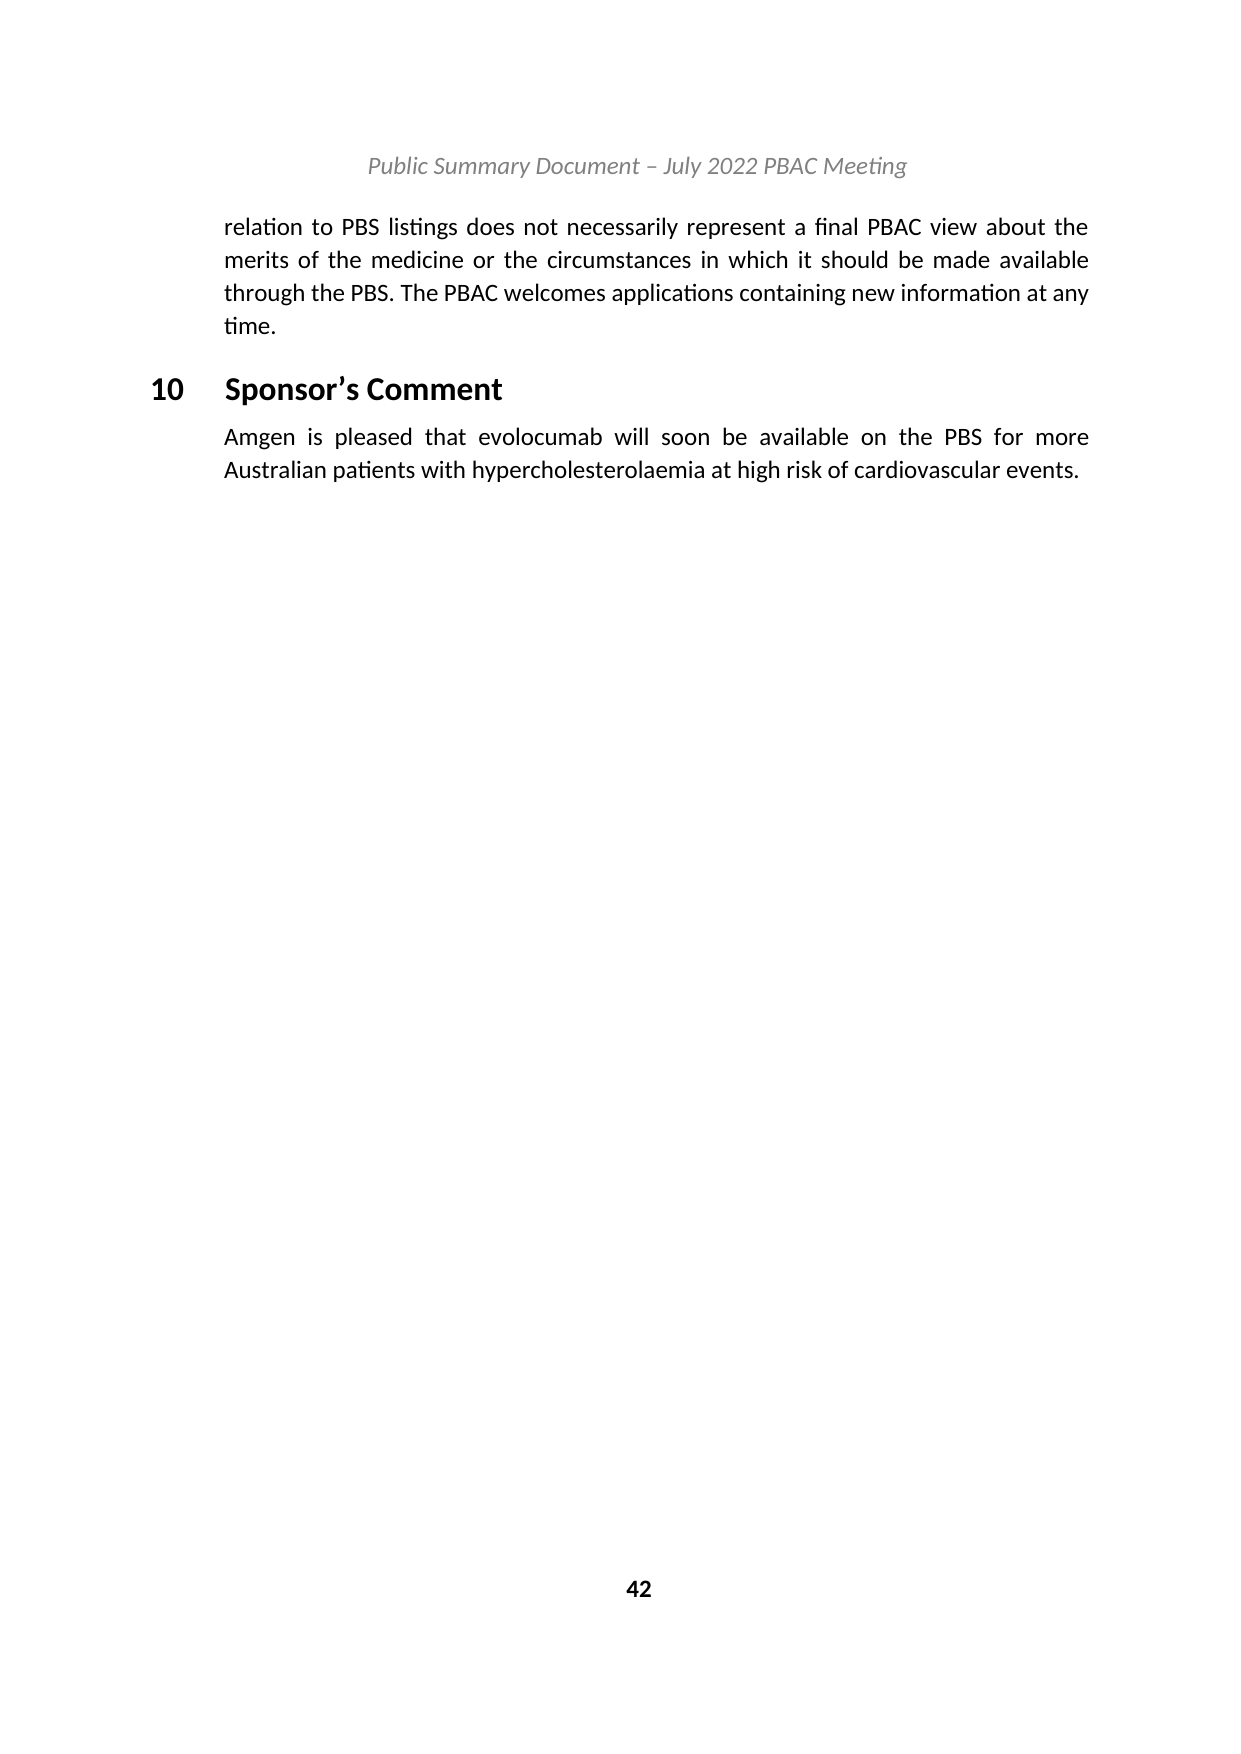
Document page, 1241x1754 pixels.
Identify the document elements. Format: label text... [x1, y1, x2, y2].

text Amgen is pleased that evolocumab will soon be available on the PBS for more Australian patients with hypercholesterolaemia at high risk of cardiovascular events. [224, 421, 1090, 484]
subtitle Sponsor’s Comment [150, 368, 1090, 408]
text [224, 211, 1090, 340]
